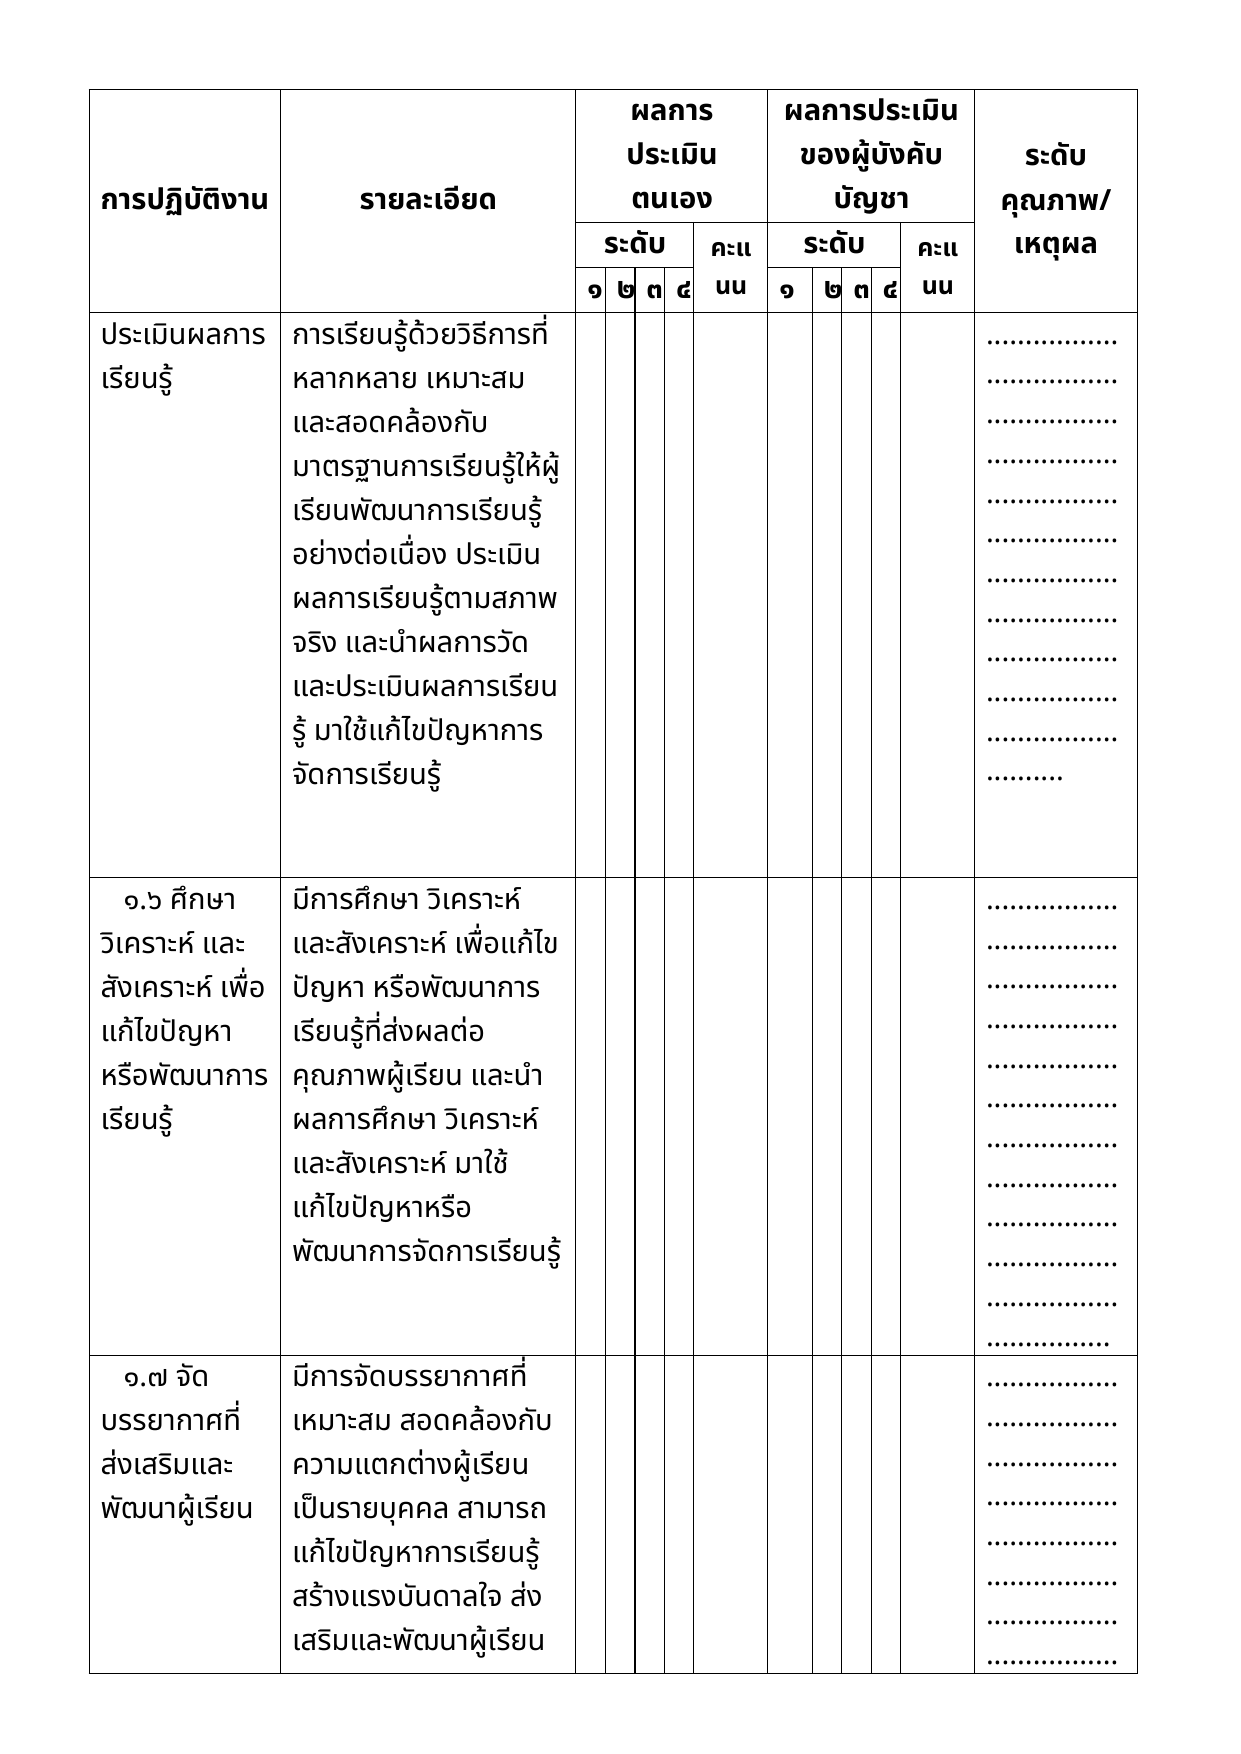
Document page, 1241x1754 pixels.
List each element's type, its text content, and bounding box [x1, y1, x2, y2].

table_cell [694, 1356, 767, 1673]
table_cell [576, 313, 605, 877]
table_cell [872, 313, 900, 877]
table_header ระดับคุณภาพ/ เหตุผล [975, 90, 1137, 312]
table_cell ๒ [606, 268, 634, 312]
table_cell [90, 1356, 280, 1673]
table_cell [813, 878, 841, 1354]
table_cell [901, 313, 974, 877]
table_cell [665, 878, 693, 1354]
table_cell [975, 1356, 1137, 1673]
table_cell [813, 1356, 841, 1673]
table_cell [813, 313, 841, 877]
table_cell [842, 313, 871, 877]
table_cell ๔ [872, 268, 900, 312]
table_cell [606, 313, 634, 877]
table_cell [636, 1356, 664, 1673]
table_cell ๔ [665, 268, 693, 312]
table_cell ๓ [636, 268, 664, 312]
table_cell คะแนน [694, 223, 767, 312]
table_header การปฏิบัติงาน [90, 90, 280, 312]
table_cell [576, 1356, 605, 1673]
table_cell ๑.๕ วัดและประเมินผลการเรียนรู้ [90, 313, 280, 877]
table_cell [872, 878, 900, 1354]
table_cell [665, 1356, 693, 1673]
table_cell [606, 1356, 634, 1673]
table_header ผลการประเมินของผู้บังคับบัญชา [768, 90, 974, 222]
table_cell คะแนน [901, 223, 974, 312]
table_header ผลการประเมินตนเอง [576, 90, 767, 222]
table_cell [576, 878, 605, 1354]
table_cell ระดับ [768, 223, 900, 267]
table_header รายละเอียด [281, 90, 575, 312]
table_cell [694, 878, 767, 1354]
table_cell [636, 313, 664, 877]
table_cell [768, 313, 812, 877]
table_cell ๒ [813, 268, 841, 312]
table_cell ........................................................................................................................................................................................................... [975, 878, 1137, 1354]
table_cell ๑ [576, 268, 605, 312]
table_cell [901, 1356, 974, 1673]
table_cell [281, 313, 575, 877]
table_cell [872, 1356, 900, 1673]
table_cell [281, 1356, 575, 1673]
table_cell [768, 1356, 812, 1673]
table_cell [636, 878, 664, 1354]
table_cell ๓ [842, 268, 871, 312]
table_cell ระดับ [576, 223, 693, 267]
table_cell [975, 313, 1137, 877]
table_cell [842, 1356, 871, 1673]
table_cell ๑ [768, 268, 812, 312]
table_cell มีการศึกษา วิเคราะห์ และสังเคราะห์ เพื่อแก้ไขปัญหา หรือพัฒนาการเรียนรู้ที่ส่งผลต่อคุณภาพผู้เรียน และนำผลการศึกษา วิเคราะห์ และสังเคราะห์ มาใช้แก้ไขปัญหาหรือพัฒนาการจัดการเรียนรู้ [281, 878, 575, 1354]
table_cell [606, 878, 634, 1354]
table_cell ๑.๖ ศึกษา วิเคราะห์ และสังเคราะห์ เพื่อแก้ไขปัญหาหรือพัฒนาการเรียนรู้ [90, 878, 280, 1354]
table_cell [665, 313, 693, 877]
table_cell [768, 878, 812, 1354]
table_cell [901, 878, 974, 1354]
table_cell [694, 313, 767, 877]
table_cell [842, 878, 871, 1354]
